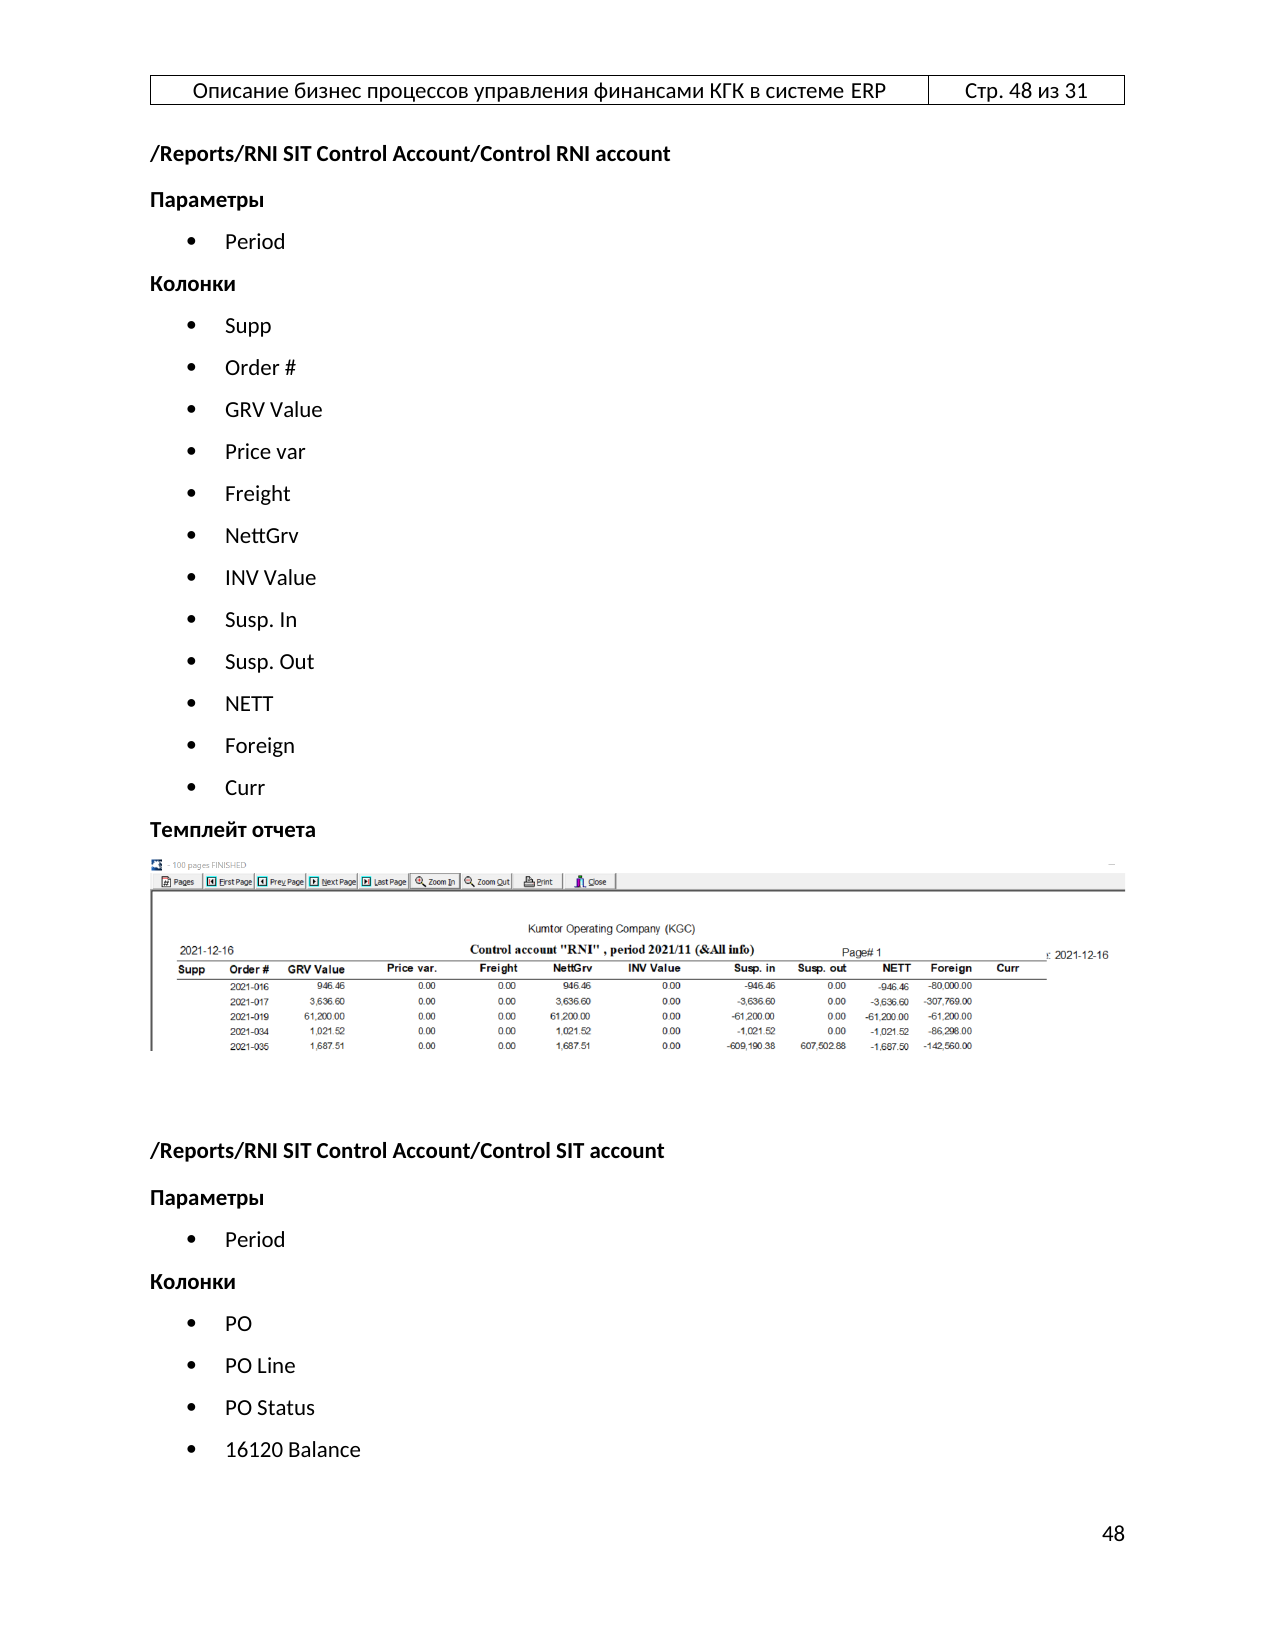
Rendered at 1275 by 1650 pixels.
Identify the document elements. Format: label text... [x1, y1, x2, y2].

picture [150, 857, 1125, 1051]
list PO [187, 1309, 1125, 1337]
list Freight [187, 479, 1125, 507]
text Колонки [150, 269, 1125, 297]
text /Reports/RNI SIT Control Account/Control SIT account [150, 1136, 1125, 1164]
text Колонки [150, 1267, 1125, 1295]
list Period [187, 227, 1125, 256]
text Параметры [150, 186, 1125, 213]
text Темплейт отчета [150, 815, 1125, 843]
list Period [187, 1225, 1125, 1253]
list GRV Value [187, 395, 1125, 423]
list PO Status [187, 1393, 1125, 1421]
text Параметры [150, 1183, 1125, 1211]
list Supp [187, 311, 1125, 339]
list Order # [187, 353, 1125, 381]
list Susp. Out [187, 647, 1125, 675]
list 16120 Balance [187, 1435, 1125, 1463]
list INV Value [187, 563, 1125, 591]
list NettGrv [187, 521, 1125, 549]
text /Reports/RNI SIT Control Account/Control RNI account [150, 139, 1125, 167]
list Price var [187, 437, 1125, 465]
list Foreign [187, 731, 1125, 759]
list NETT [187, 689, 1125, 717]
list Susp. In [187, 605, 1125, 633]
list Curr [187, 773, 1125, 801]
list PO Line [187, 1351, 1125, 1379]
